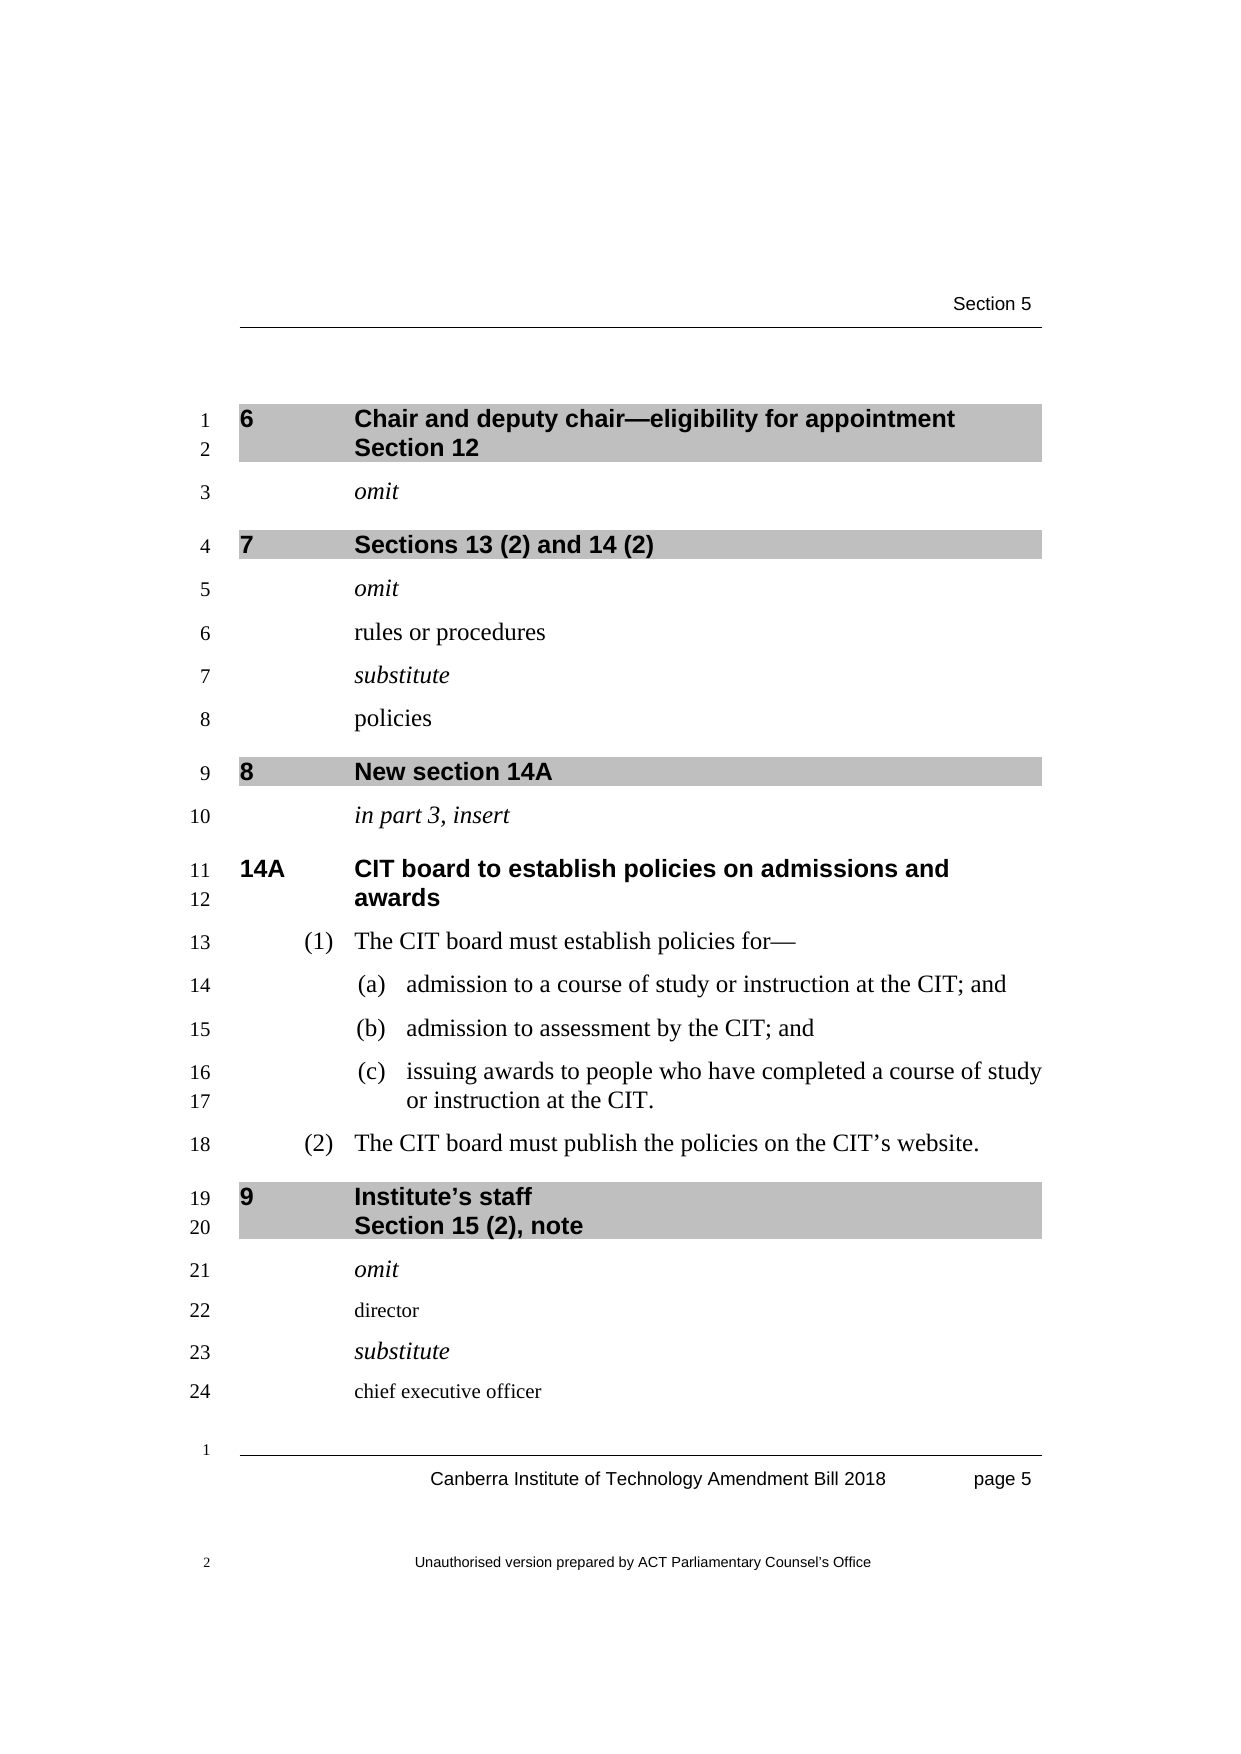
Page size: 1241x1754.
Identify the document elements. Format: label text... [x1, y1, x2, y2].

text director [354, 1297, 1042, 1322]
text 7 Sections 13 (2) and 14 (2) [239, 530, 1042, 559]
text (2) The CIT board must publish the policies on the CIT’s website. [239, 1128, 1042, 1157]
text (c) issuing awards to people who have completed a course of study or instruction at the CIT. [239, 1056, 1042, 1114]
text chief executive officer [354, 1379, 1042, 1403]
text substitute [354, 660, 1042, 689]
text omit [354, 1254, 1042, 1283]
text omit [354, 573, 1042, 602]
text 6 Chair and deputy chair—eligibility for appointment Section 12 [239, 404, 1042, 462]
text (b) admission to assessment by the CIT; and [239, 1013, 1042, 1042]
text (a) admission to a course of study or instruction at the CIT; and [239, 969, 1042, 998]
text 9 Institute’s staff Section 15 (2), note [239, 1182, 1042, 1239]
text in part 3, insert [354, 800, 1042, 829]
text policies [354, 703, 1042, 732]
text 14A CIT board to establish policies on admissions and awards [239, 854, 1042, 912]
text substitute [354, 1336, 1042, 1365]
text rules or procedures [354, 617, 1042, 645]
text omit [354, 476, 1042, 505]
text 8 New section 14A [239, 757, 1042, 786]
text (1) The CIT board must establish policies for— [239, 926, 1042, 955]
